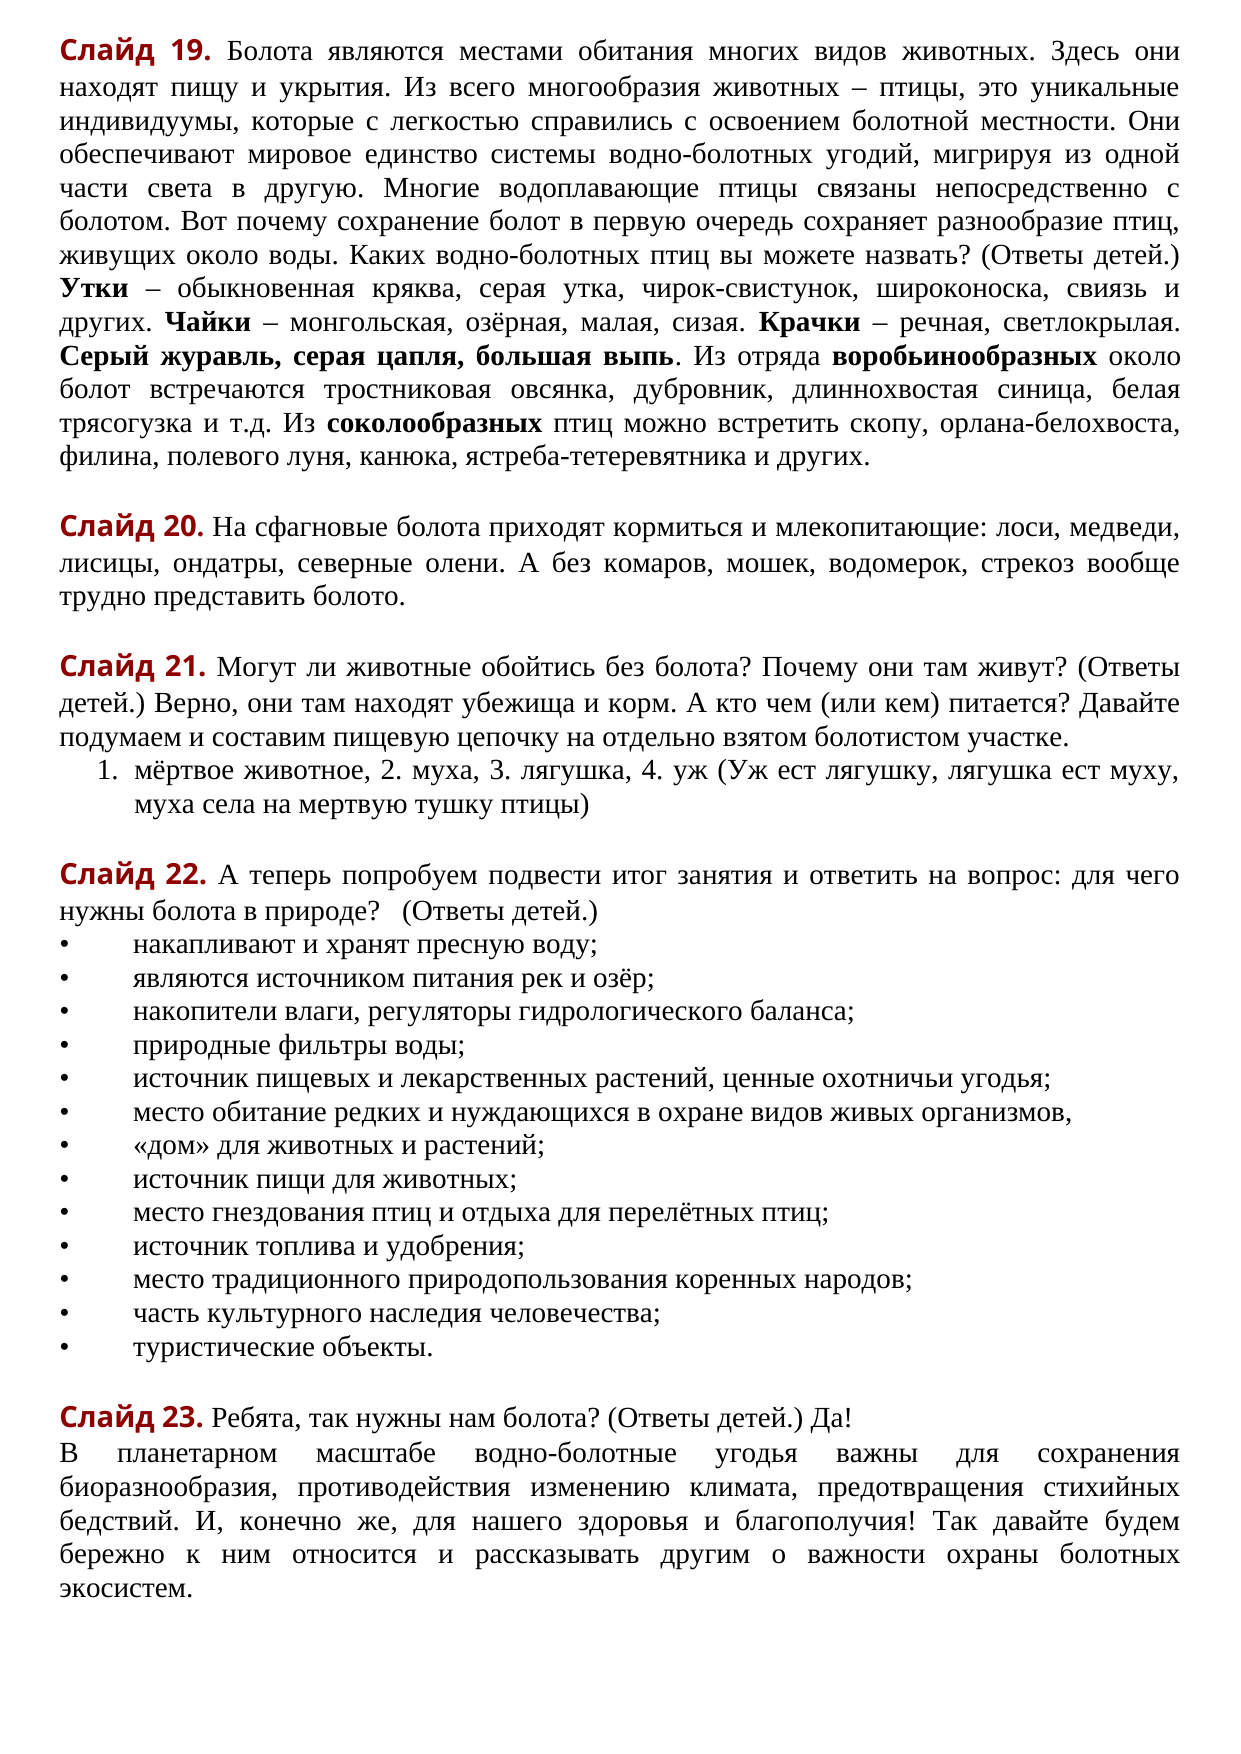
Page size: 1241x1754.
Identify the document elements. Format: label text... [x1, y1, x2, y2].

text • источник пищи для животных; [59, 1161, 1181, 1194]
text Слайд 21. Могут ли животные обойтись без болота? Почему они там живут? (Ответы детей.) Верно, они там находят убежища и корм. А кто чем (или кем) питается? Давайте подумаем и составим пищевую цепочку на отдельно взятом болотистом участке. [59, 646, 1181, 752]
text • накапливают и хранят пресную воду; [59, 926, 1181, 960]
text В планетарном масштабе водно-болотные угодья важны для сохранения биоразнообразия, противодействия изменению климата, предотвращения стихийных бедствий. И, конечно же, для нашего здоровья и благополучия! Так давайте будем бережно к ним относится и рассказывать другим о важности охраны болотных экосистем. [59, 1436, 1181, 1603]
text • источник топлива и удобрения; [59, 1228, 1181, 1262]
text • место обитание редких и нуждающихся в охране видов живых организмов, [59, 1094, 1181, 1127]
text Слайд 22. А теперь попробуем подвести итог занятия и ответить на вопрос: для чего нужны болота в природе? (Ответы детей.) [59, 853, 1181, 926]
text Слайд 20. На сфагновые болота приходят кормиться и млекопитающие: лоси, медведи, лисицы, ондатры, северные олени. А без комаров, мошек, водомерок, стрекоз вообще трудно представить болото. [59, 505, 1181, 612]
text • «дом» для животных и растений; [59, 1127, 1181, 1161]
text • часть культурного наследия человечества; [59, 1295, 1181, 1329]
list мёртвое животное, 2. муха, 3. лягушка, 4. уж (Уж ест лягушку, лягушка ест муху, муха села на мертвую тушку птицы) [97, 752, 1181, 819]
text • место традиционного природопользования коренных народов; [59, 1262, 1181, 1295]
text • природные фильтры воды; [59, 1027, 1181, 1060]
text • источник пищевых и лекарственных растений, ценные охотничьи угодья; [59, 1060, 1181, 1094]
text Слайд 23. Ребята, так нужны нам болота? (Ответы детей.) Да! [59, 1396, 1181, 1436]
text • туристические объекты. [59, 1329, 1181, 1362]
text Слайд 19. Болота являются местами обитания многих видов животных. Здесь они находят пищу и укрытия. Из всего многообразия животных – птицы, это уникальные индивидуумы, которые с легкостью справились с освоением болотной местности. Они обеспечивают мировое единство системы водно-болотных угодий, мигрируя из одной части света в другую. Многие водоплавающие птицы связаны непосредственно с болотом. Вот почему сохранение болот в первую очередь сохраняет разнообразие птиц, живущих около воды. Каких водно-болотных птиц вы можете назвать? (Ответы детей.) Утки – обыкновенная кряква, серая утка, чирок-свистунок, широконоска, свиязь и других. Чайки – монгольская, озёрная, малая, сизая. Крачки – речная, светлокрылая. Серый журавль, серая цапля, большая выпь. Из отряда воробьинообразных около болот встречаются тростниковая овсянка, дубровник, длиннохвостая синица, белая трясогузка и т.д. Из соколообразных птиц можно встретить скопу, орлана-белохвоста, филина, полевого луня, канюка, ястреба-тетеревятника и других. [59, 29, 1181, 472]
text • накопители влаги, регуляторы гидрологического баланса; [59, 993, 1181, 1027]
text • являются источником питания рек и озёр; [59, 960, 1181, 993]
text • место гнездования птиц и отдыха для перелётных птиц; [59, 1194, 1181, 1228]
